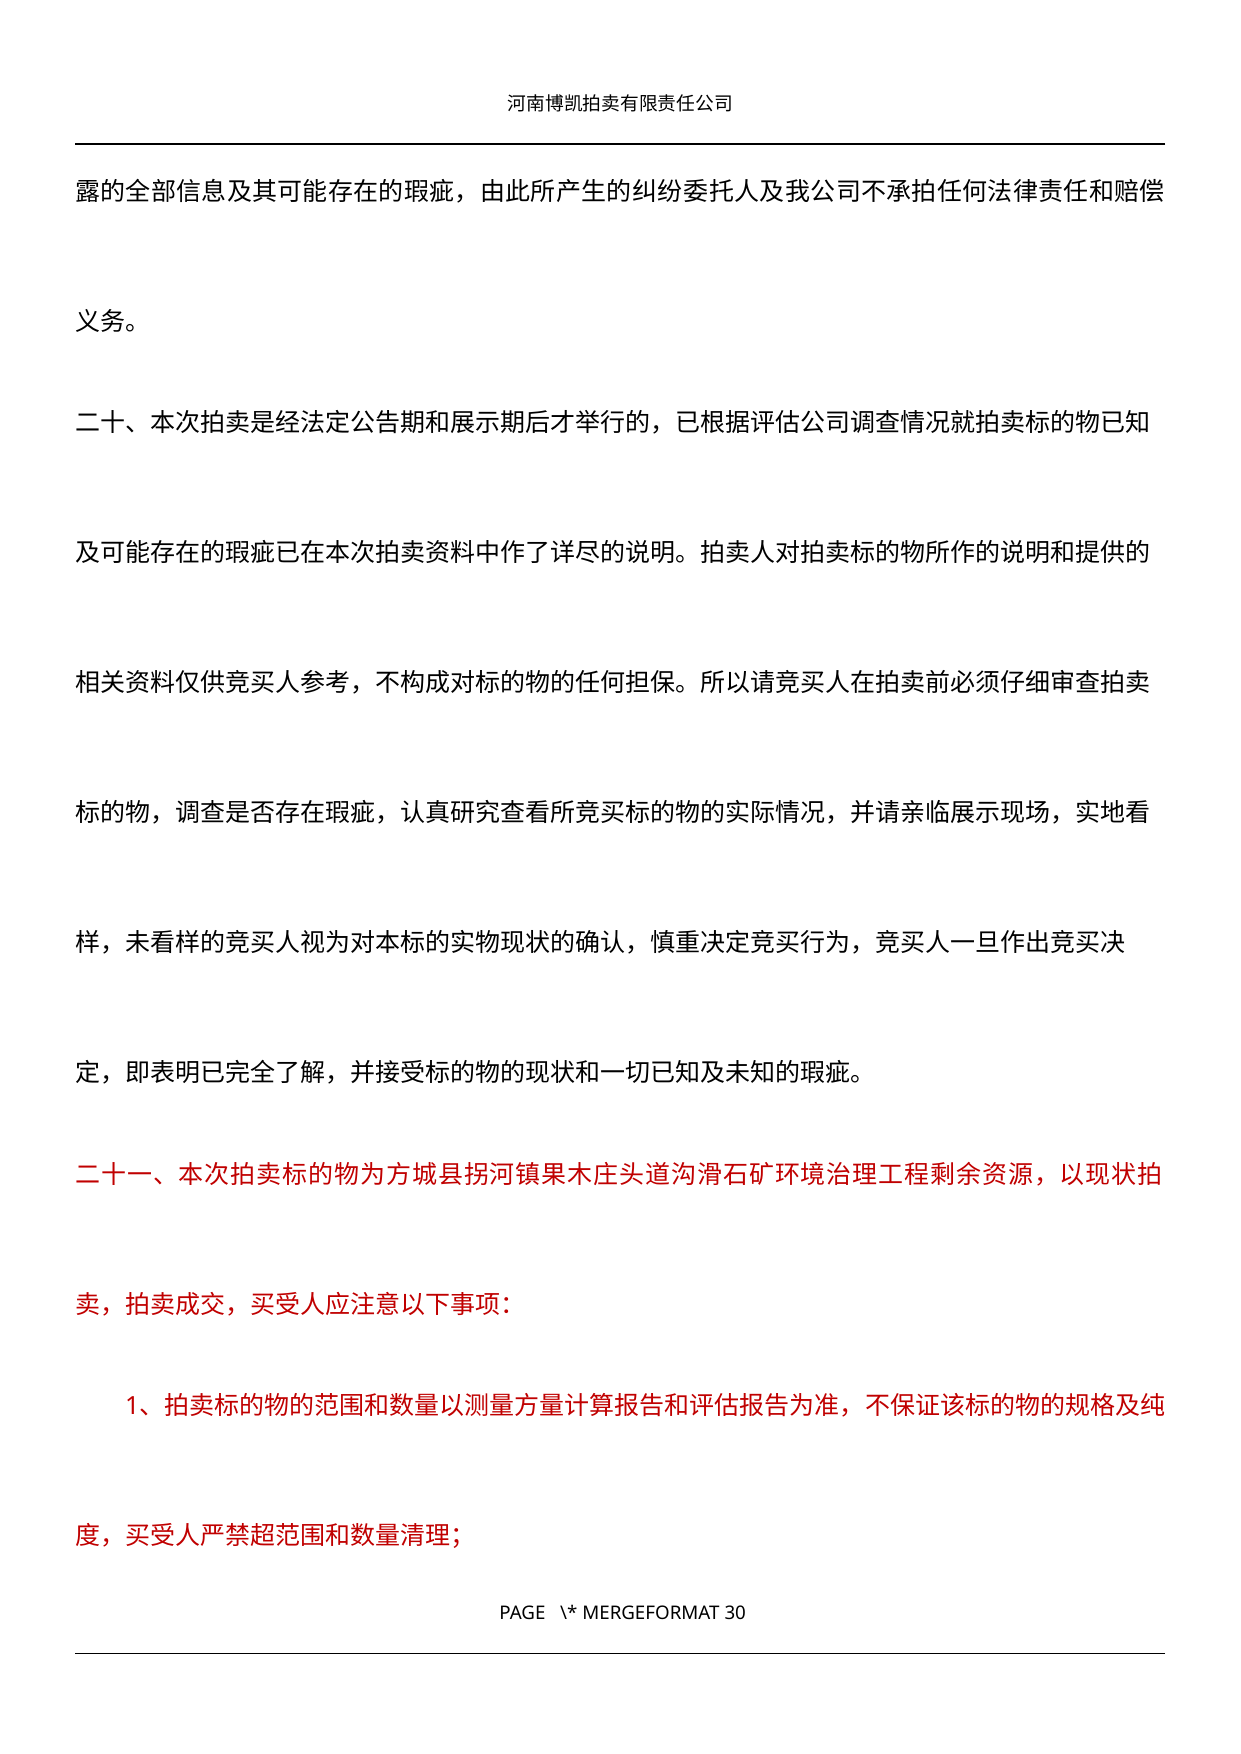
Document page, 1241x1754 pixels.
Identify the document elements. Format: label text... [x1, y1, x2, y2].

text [75, 157, 1165, 352]
text 二十一、本次拍卖标的物为方城县拐河镇果木庄头道沟滑石矿环境治理工程剩余资源，以现状拍卖，拍卖成交，买受人应注意以下事项： [75, 1140, 1165, 1335]
text 1、拍卖标的物的范围和数量以测量方量计算报告和评估报告为准，不保证该标的物的规格及纯度，买受人严禁超范围和数量清理； [75, 1371, 1165, 1566]
text 二十、本次拍卖是经法定公告期和展示期后才举行的，已根据评估公司调查情况就拍卖标的物已知及可能存在的瑕疵已在本次拍卖资料中作了详尽的说明。拍卖人对拍卖标的物所作的说明和提供的相关资料仅供竞买人参考，不构成对标的物的任何担保。所以请竞买人在拍卖前必须仔细审查拍卖标的物，调查是否存在瑕疵，认真研究查看所竞买标的物的实际情况，并请亲临展示现场，实地看样，未看样的竞买人视为对本标的实物现状的确认，慎重决定竞买行为，竞买人一旦作出竞买决定，即表明已完全了解，并接受标的物的现状和一切已知及未知的瑕疵。 [75, 388, 1165, 1103]
